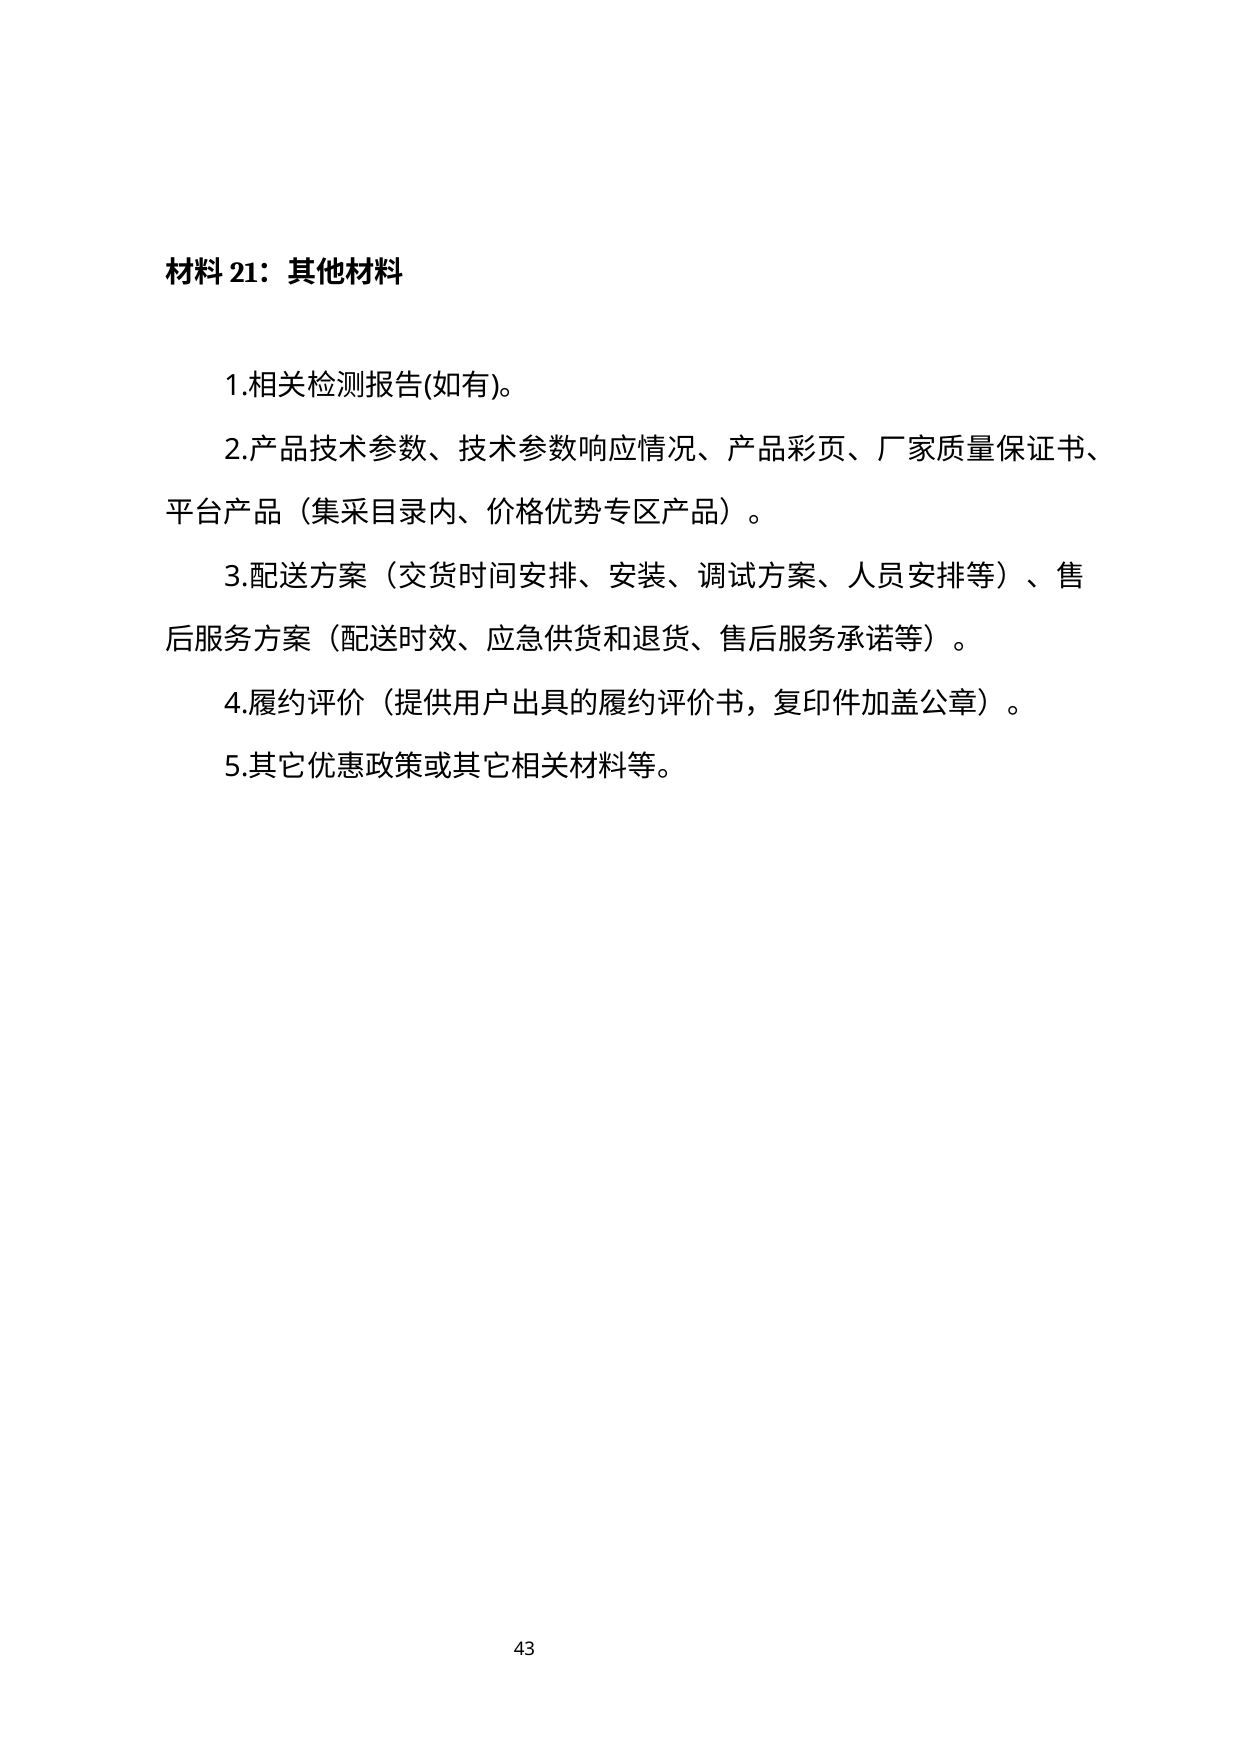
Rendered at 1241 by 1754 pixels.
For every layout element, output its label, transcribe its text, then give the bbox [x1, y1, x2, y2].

subtitle 材料21：其他材料 [165, 236, 1087, 304]
text 3.配送方案（交货时间安排、安装、调试方案、人员安排等）、售后服务方案（配送时效、应急供货和退货、售后服务承诺等）。 [165, 552, 1087, 658]
text 2.产品技术参数、技术参数响应情况、产品彩页、厂家质量保证书、平台产品（集采目录内、价格优势专区产品）。 [165, 425, 1087, 531]
text 5.其它优惠政策或其它相关材料等。 [165, 743, 1087, 785]
text 1.相关检测报告(如有)。 [165, 362, 1087, 404]
text 4.履约评价（提供用户出具的履约评价书，复印件加盖公章）。 [165, 679, 1087, 722]
